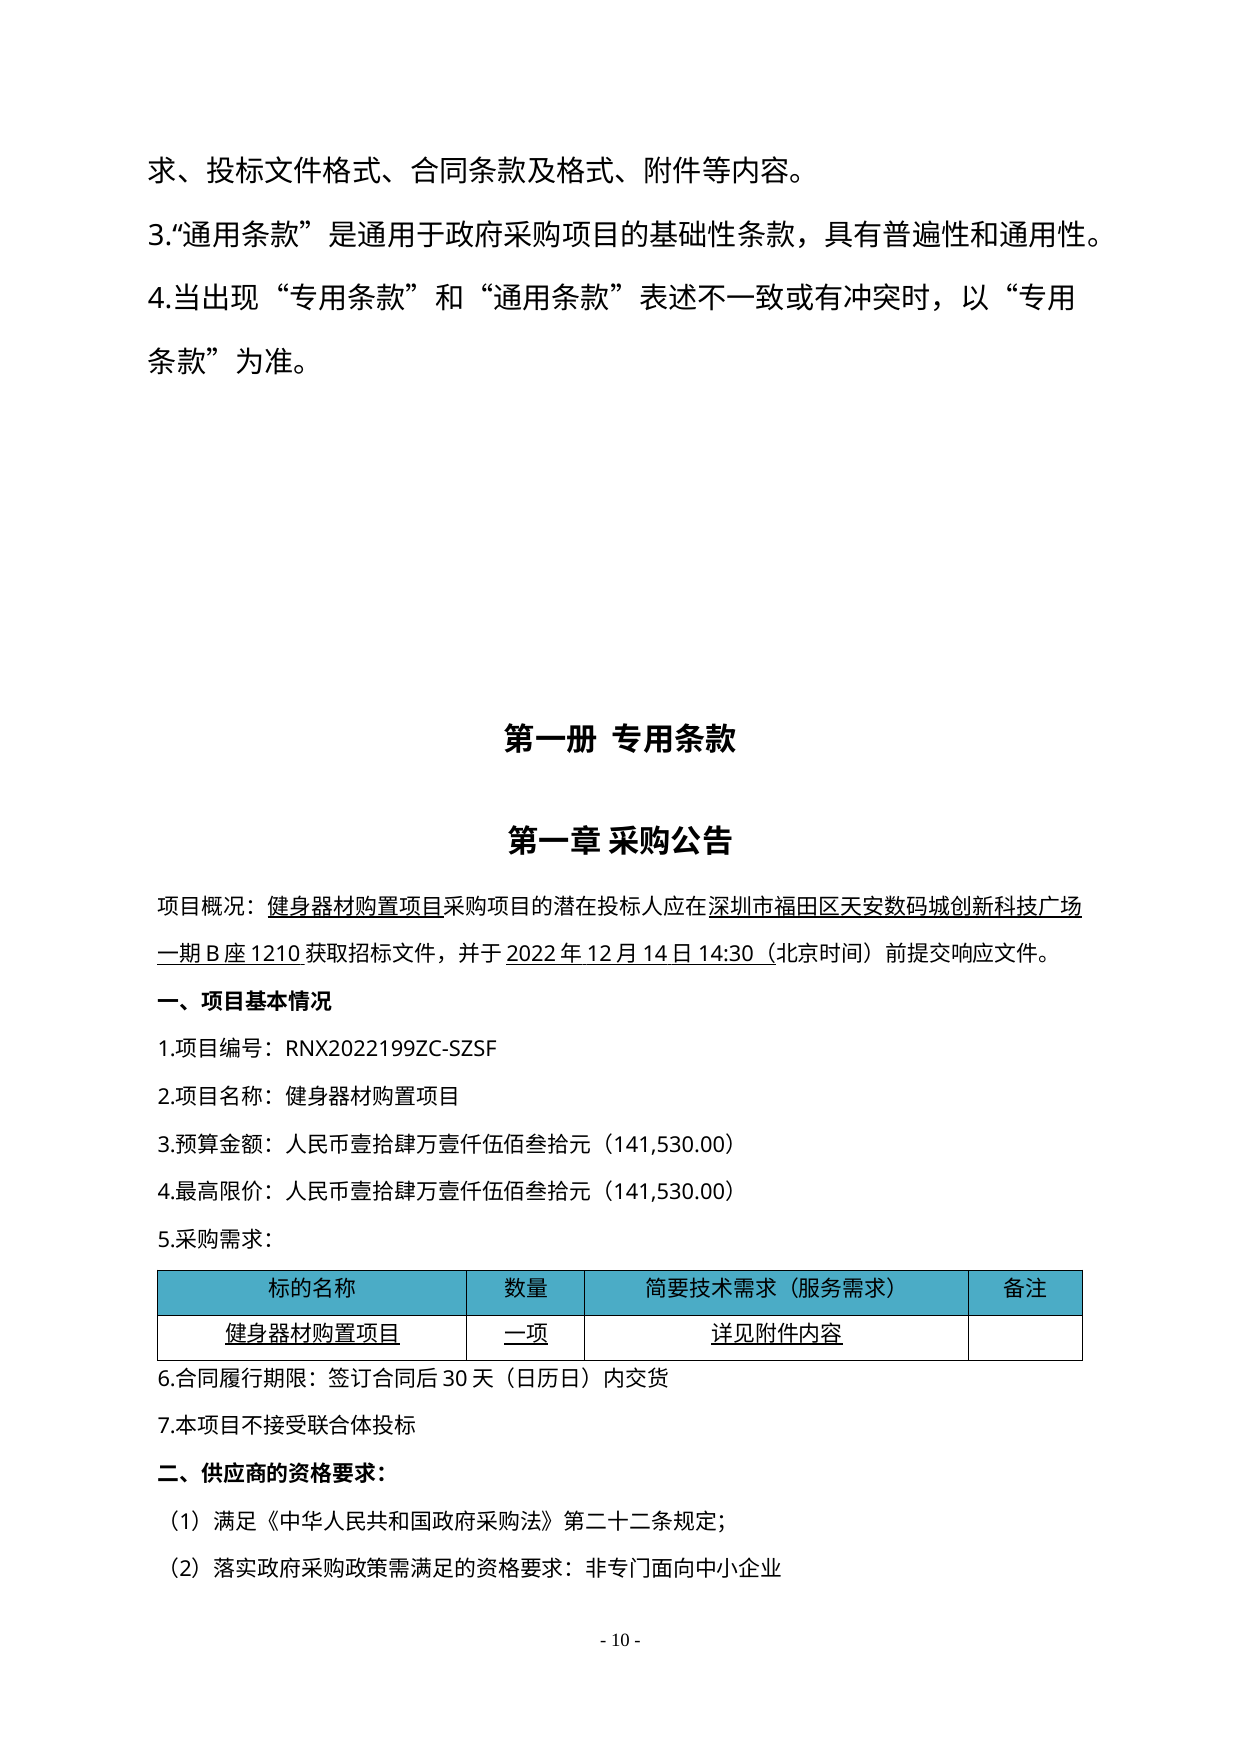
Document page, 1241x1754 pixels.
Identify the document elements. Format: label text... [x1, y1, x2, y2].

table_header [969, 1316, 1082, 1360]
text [148, 148, 1092, 190]
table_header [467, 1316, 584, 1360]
subtitle 第一章 采购公告 [148, 817, 1092, 862]
text 3.“通用条款”是通用于政府采购项目的基础性条款，具有普遍性和通用性。 [148, 211, 1092, 253]
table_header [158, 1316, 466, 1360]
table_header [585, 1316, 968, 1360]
subtitle 第一册 专用条款 [148, 714, 1092, 759]
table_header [157, 1361, 1083, 1596]
text 4.当出现“专用条款”和“通用条款”表述不一致或有冲突时，以“专用条款”为准。 [148, 275, 1092, 381]
